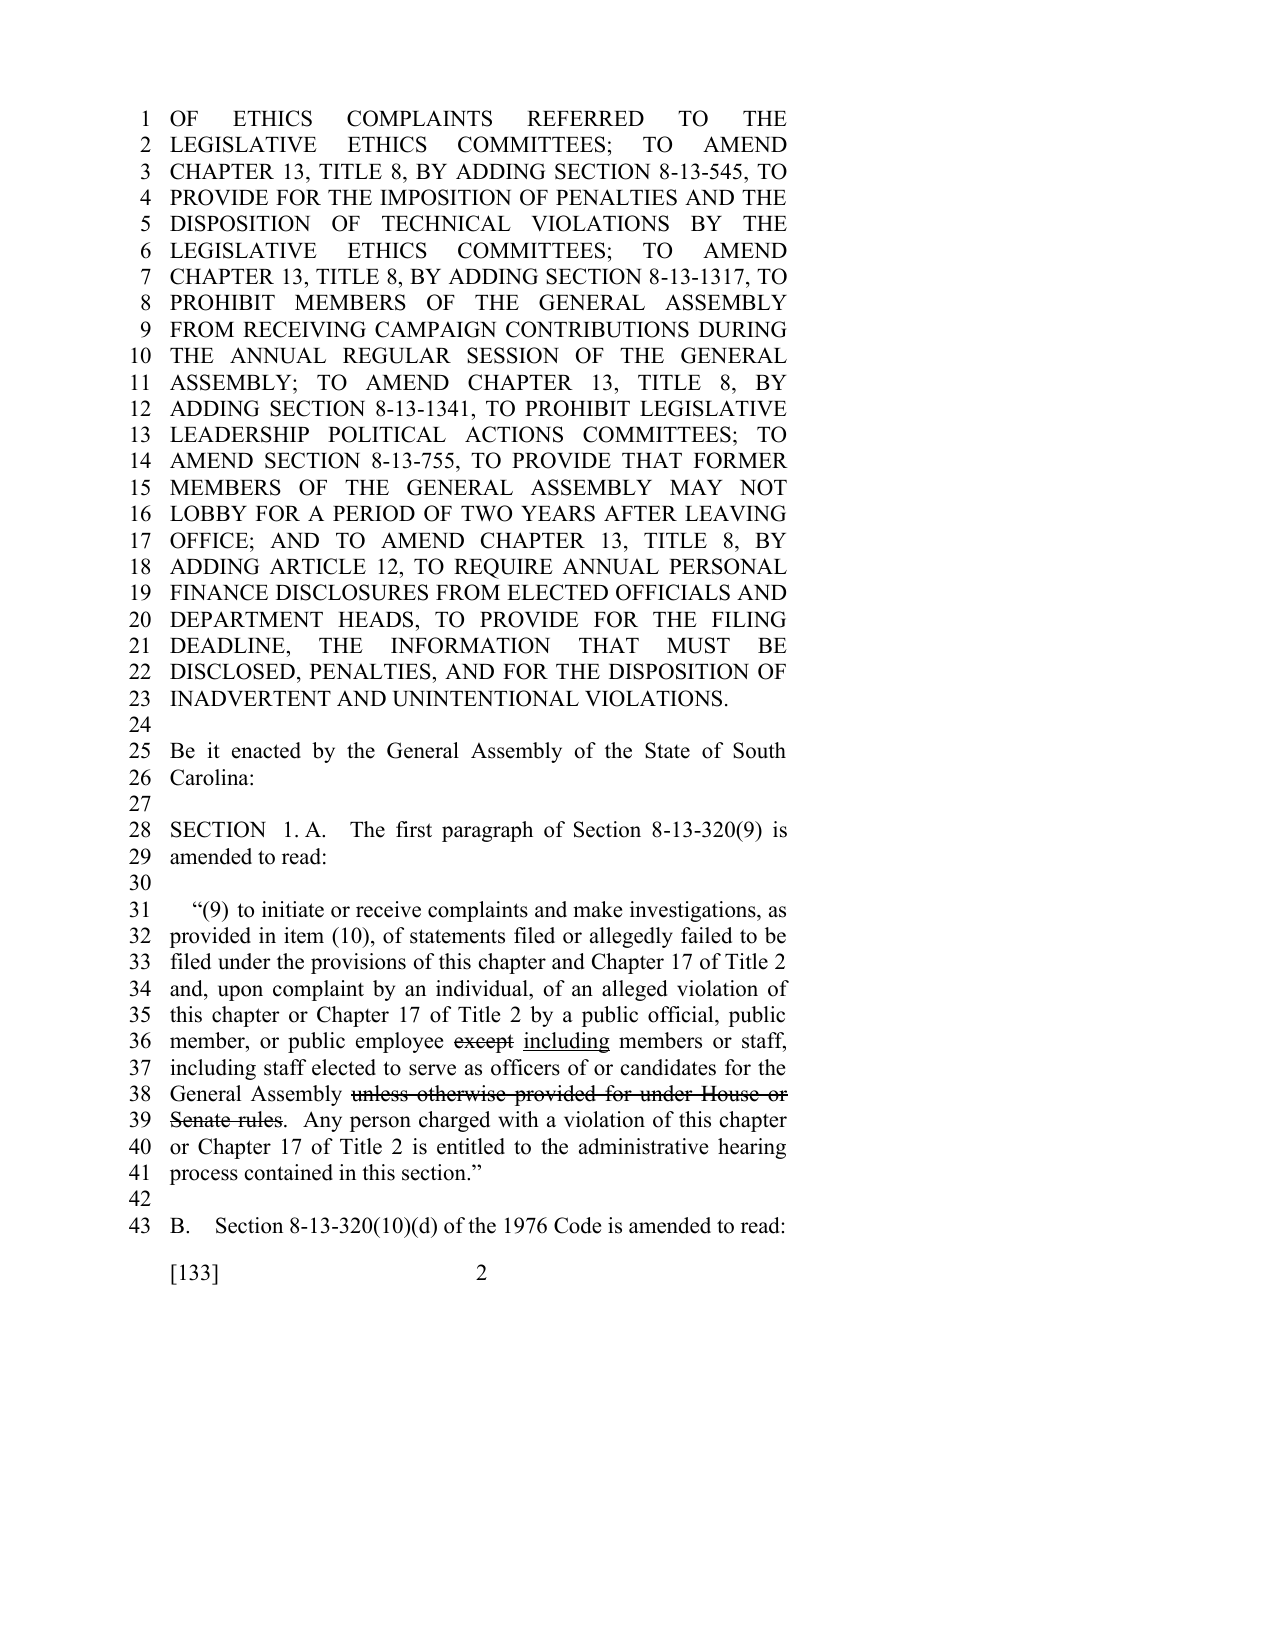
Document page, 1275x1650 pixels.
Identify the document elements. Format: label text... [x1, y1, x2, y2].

text SECTION 1. A. The first paragraph of Section 8-13-320(9) is amended to read: [169, 817, 787, 869]
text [169, 105, 787, 711]
text “(9) to initiate or receive complaints and make investigations, as provided in item (10), of statements filed or allegedly failed to be filed under the provisions of this chapter and Chapter 17 of Title 2 and, upon complaint by an individual, of an alleged violation of this chapter or Chapter 17 of Title 2 by a public official, public member, or public employee except including members or staff, including staff elected to serve as officers of or candidates for the General Assembly unless otherwise provided for under House or Senate rules. Any person charged with a violation of this chapter or Chapter 17 of Title 2 is entitled to the administrative hearing process contained in this section.” [169, 896, 787, 1186]
text B. Section 8-13-320(10)(d) of the 1976 Code is amended to read: [169, 1212, 787, 1238]
text Be it enacted by the General Assembly of the State of South Carolina: [169, 737, 787, 790]
